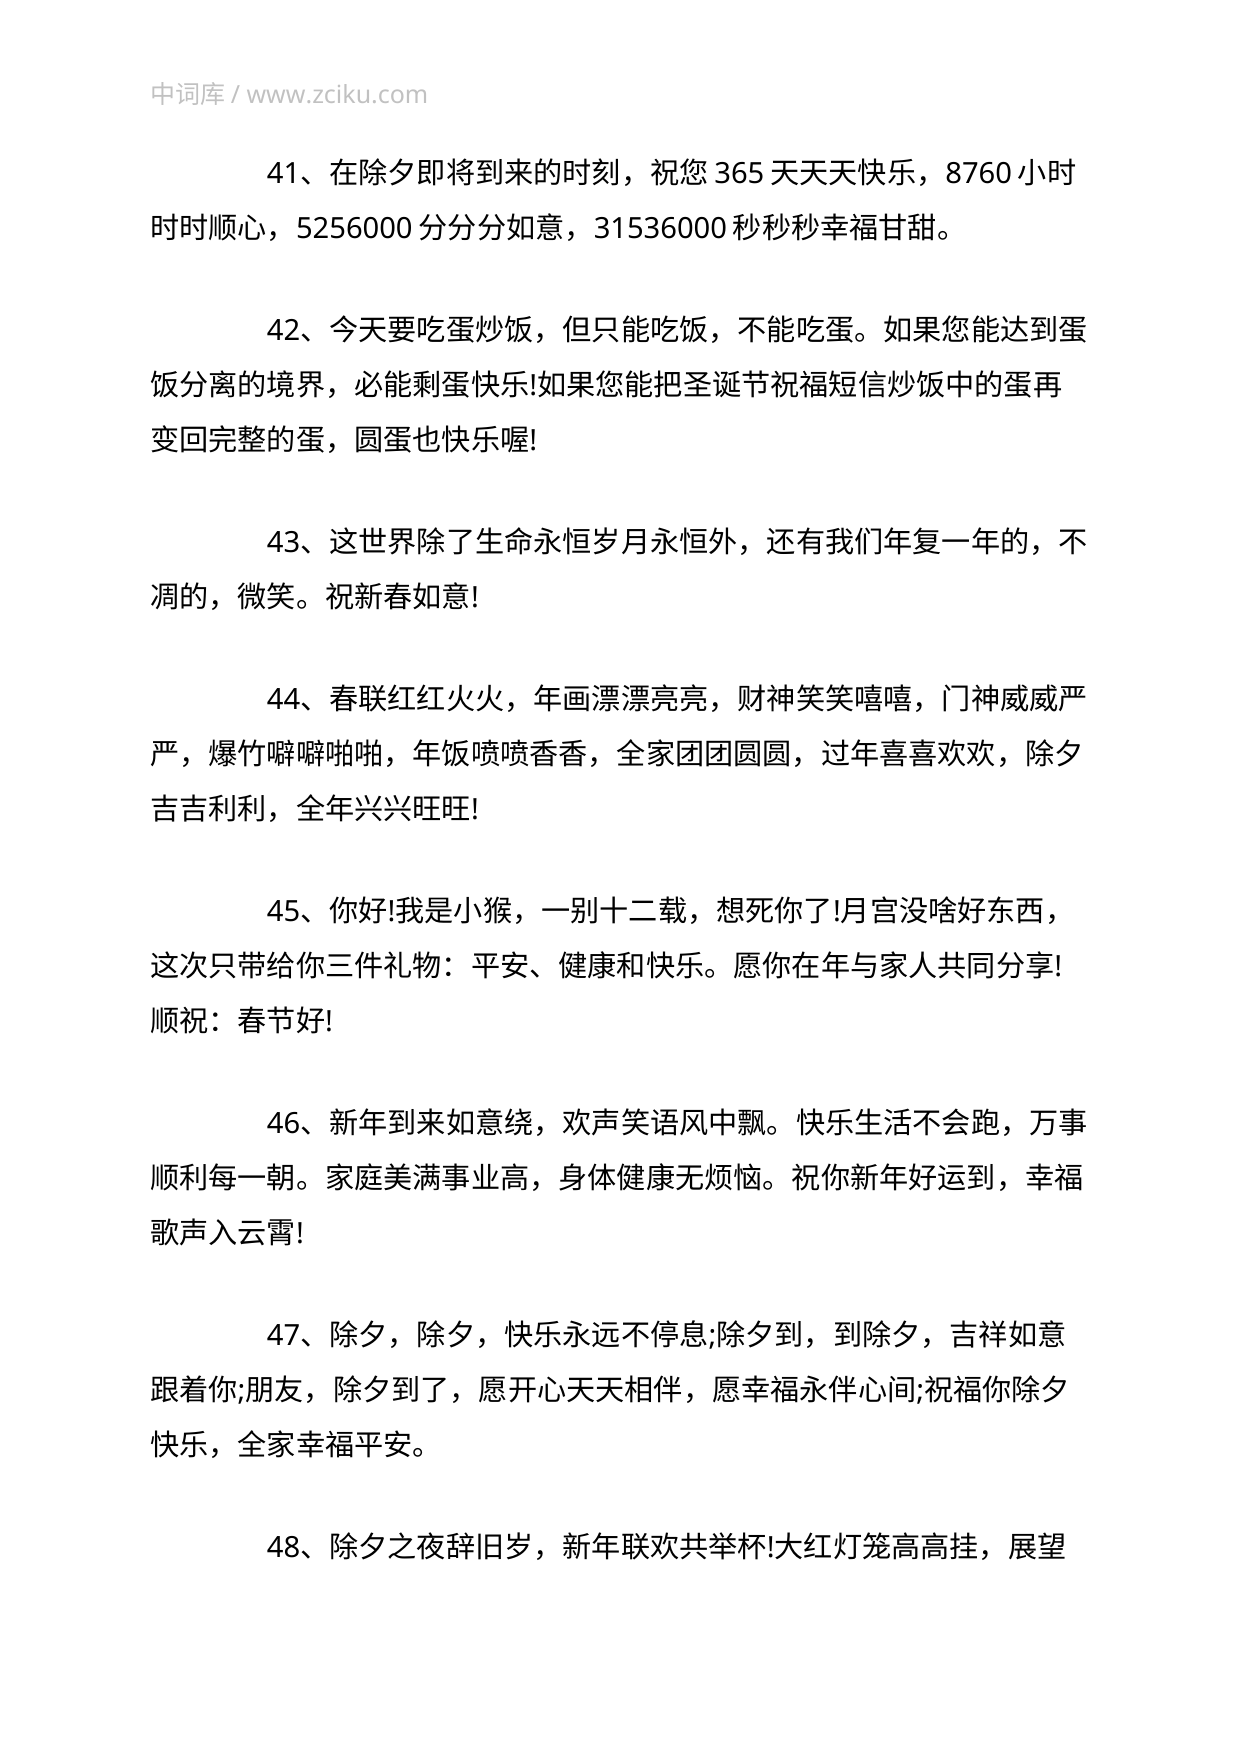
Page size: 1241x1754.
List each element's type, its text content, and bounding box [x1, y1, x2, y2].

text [150, 1523, 1090, 1566]
text 43、这世界除了生命永恒岁月永恒外，还有我们年复一年的，不凋的，微笑。祝新春如意! [150, 519, 1090, 616]
text 41、在除夕即将到来的时刻，祝您365天天天快乐，8760小时时时顺心，5256000分分分如意，31536000秒秒秒幸福甘甜。 [150, 150, 1090, 247]
text 47、除夕，除夕，快乐永远不停息;除夕到，到除夕，吉祥如意跟着你;朋友，除夕到了，愿开心天天相伴，愿幸福永伴心间;祝福你除夕快乐，全家幸福平安。 [150, 1312, 1090, 1464]
text 44、春联红红火火，年画漂漂亮亮，财神笑笑嘻嘻，门神威威严严，爆竹噼噼啪啪，年饭喷喷香香，全家团团圆圆，过年喜喜欢欢，除夕吉吉利利，全年兴兴旺旺! [150, 676, 1090, 828]
text 46、新年到来如意绕，欢声笑语风中飘。快乐生活不会跑，万事顺利每一朝。家庭美满事业高，身体健康无烦恼。祝你新年好运到，幸福歌声入云霄! [150, 1100, 1090, 1252]
text 45、你好!我是小猴，一别十二载，想死你了!月宫没啥好东西，这次只带给你三件礼物：平安、健康和快乐。愿你在年与家人共同分享!顺祝：春节好! [150, 888, 1090, 1040]
text 42、今天要吃蛋炒饭，但只能吃饭，不能吃蛋。如果您能达到蛋饭分离的境界，必能剩蛋快乐!如果您能把圣诞节祝福短信炒饭中的蛋再变回完整的蛋，圆蛋也快乐喔! [150, 307, 1090, 459]
